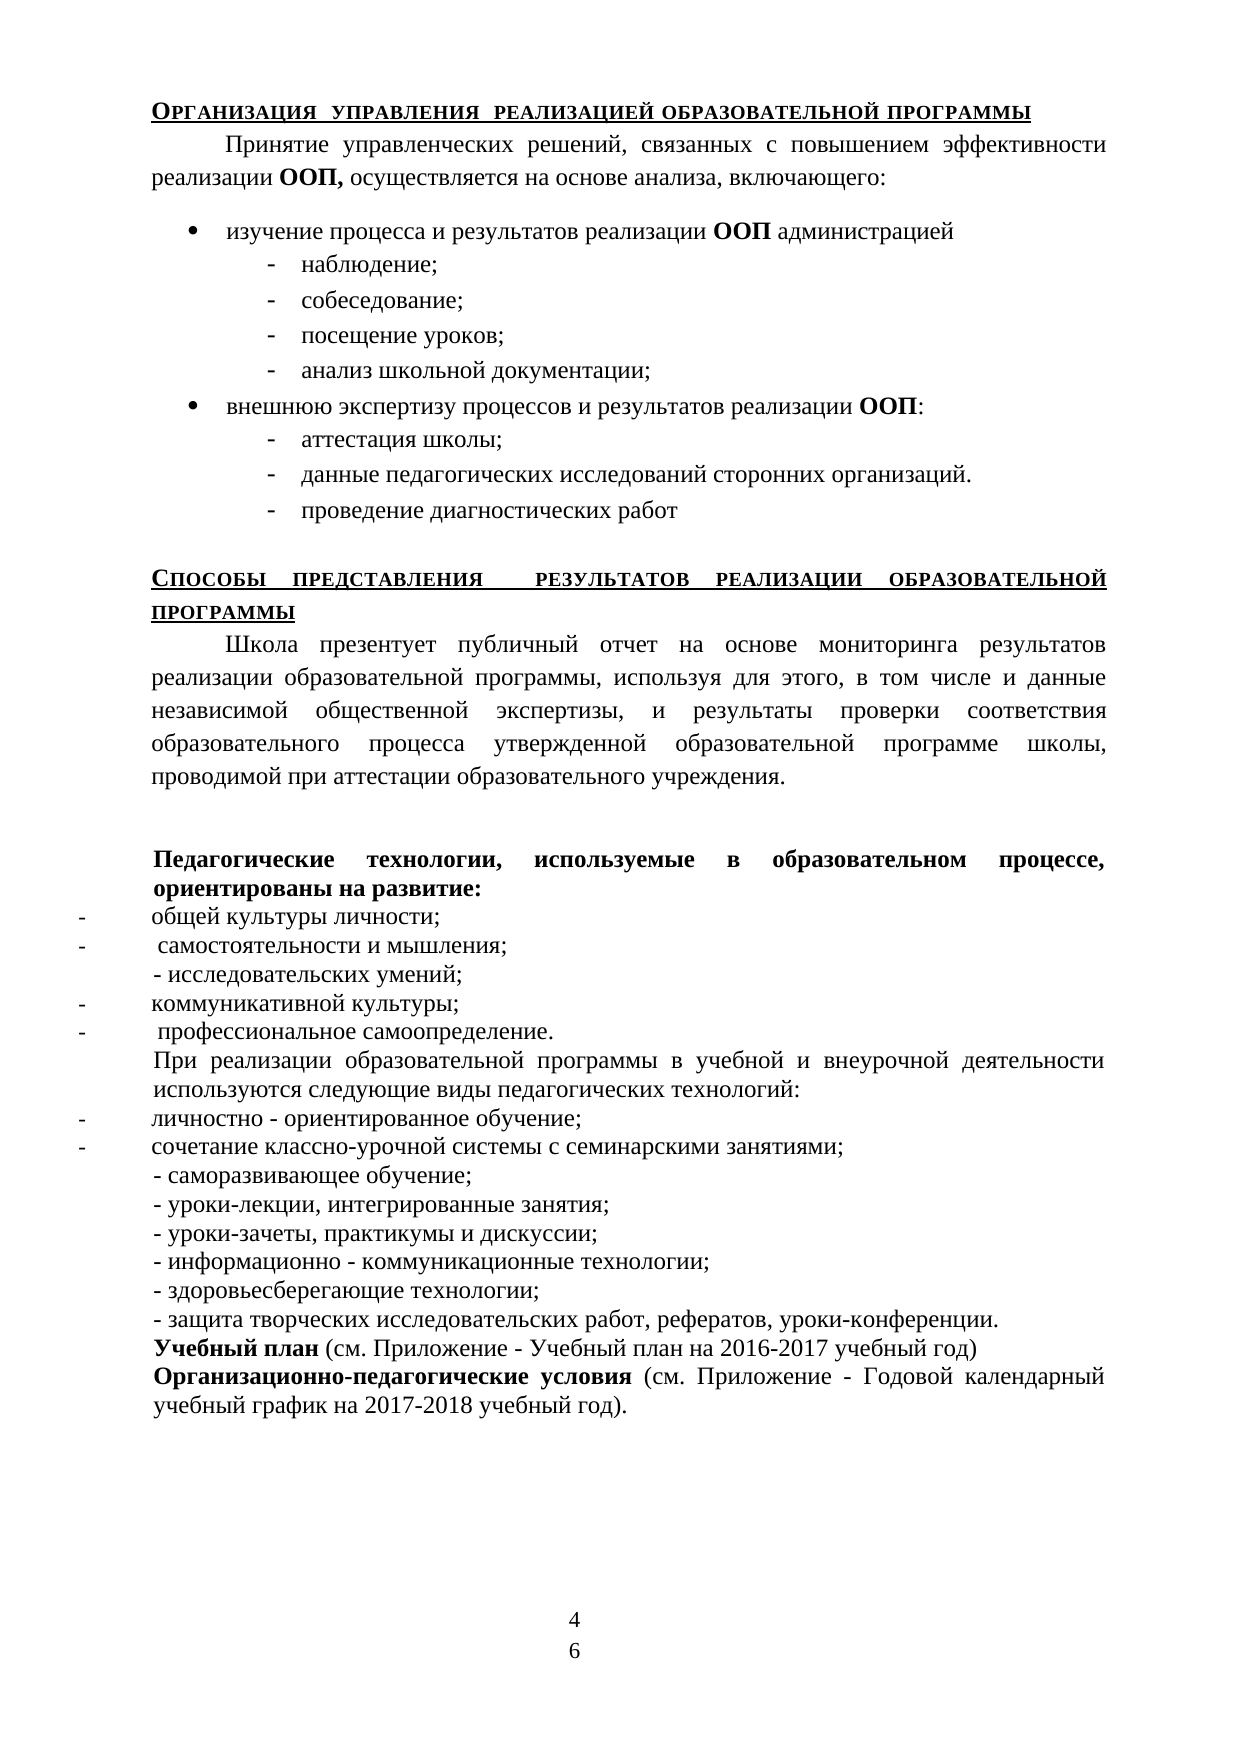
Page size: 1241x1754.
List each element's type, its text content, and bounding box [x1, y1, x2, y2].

list аттестация школы; [263, 424, 1107, 455]
text Учебный план (см. Приложение - Учебный план на 2016-2017 учебный год) [153, 1333, 1107, 1361]
list профессиональное самоопределение. [78, 1016, 1107, 1045]
list коммуникативной культуры; [78, 988, 1107, 1016]
text - информационно - коммуникационные технологии; [153, 1246, 1105, 1275]
text Организационно-педагогические условия (см. Приложение - Годовой календарный учебный график на 2017-2018 учебный год). [153, 1361, 1105, 1419]
text - исследовательских умений; [153, 959, 1107, 988]
list внешнюю экспертизу процессов и результатов реализации ООП: [188, 391, 1107, 420]
list общей культуры личности; [78, 901, 1107, 930]
subtitle Организация управления реализацией образовательной программы [151, 96, 1107, 125]
list личностно - ориентированное обучение; [78, 1103, 1105, 1131]
text - саморазвивающее обучение; [153, 1160, 1105, 1189]
list данные педагогических исследований сторонних организаций. [263, 459, 1107, 490]
list изучение процесса и результатов реализации ООП администрацией [188, 216, 1107, 245]
text Педагогические технологии, используемые в образовательном процессе, ориентированы на развитие: [153, 844, 1105, 901]
list сочетание классно-урочной системы с семинарскими занятиями; [78, 1131, 1105, 1160]
subtitle Способы представления результатов реализации образовательной программы [151, 563, 1107, 588]
text - уроки-лекции, интегрированные занятия; [153, 1189, 1105, 1218]
list проведение диагностических работ [263, 495, 1107, 526]
text Школа презентует публичный отчет на основе мониторинга результатов реализации образовательной программы, используя для этого, в том числе и данные независимой общественной экспертизы, и результаты проверки соответствия образовательного процесса утвержденной образовательной программе школы, проводимой при аттестации образовательного учреждения. [151, 629, 1107, 790]
list анализ школьной документации; [263, 356, 1107, 386]
text Принятие управленческих решений, связанных с повышением эффективности реализации ООП, осуществляется на основе анализа, включающего: [151, 129, 1107, 191]
subtitle Способы представления результатов реализации образовательной программы [151, 590, 1107, 625]
text - защита творческих исследовательских работ, рефератов, уроки-конференции. [153, 1304, 1105, 1333]
text - уроки-зачеты, практикумы и дискуссии; [153, 1218, 1105, 1246]
list посещение уроков; [263, 320, 1107, 351]
list наблюдение; [263, 249, 1107, 280]
text - здоровьесберегающие технологии; [153, 1275, 1105, 1304]
list собеседование; [263, 285, 1107, 316]
text При реализации образовательной программы в учебной и внеурочной деятельности используются следующие виды педагогических технологий: [153, 1045, 1105, 1103]
list самостоятельности и мышления; [78, 930, 1107, 959]
